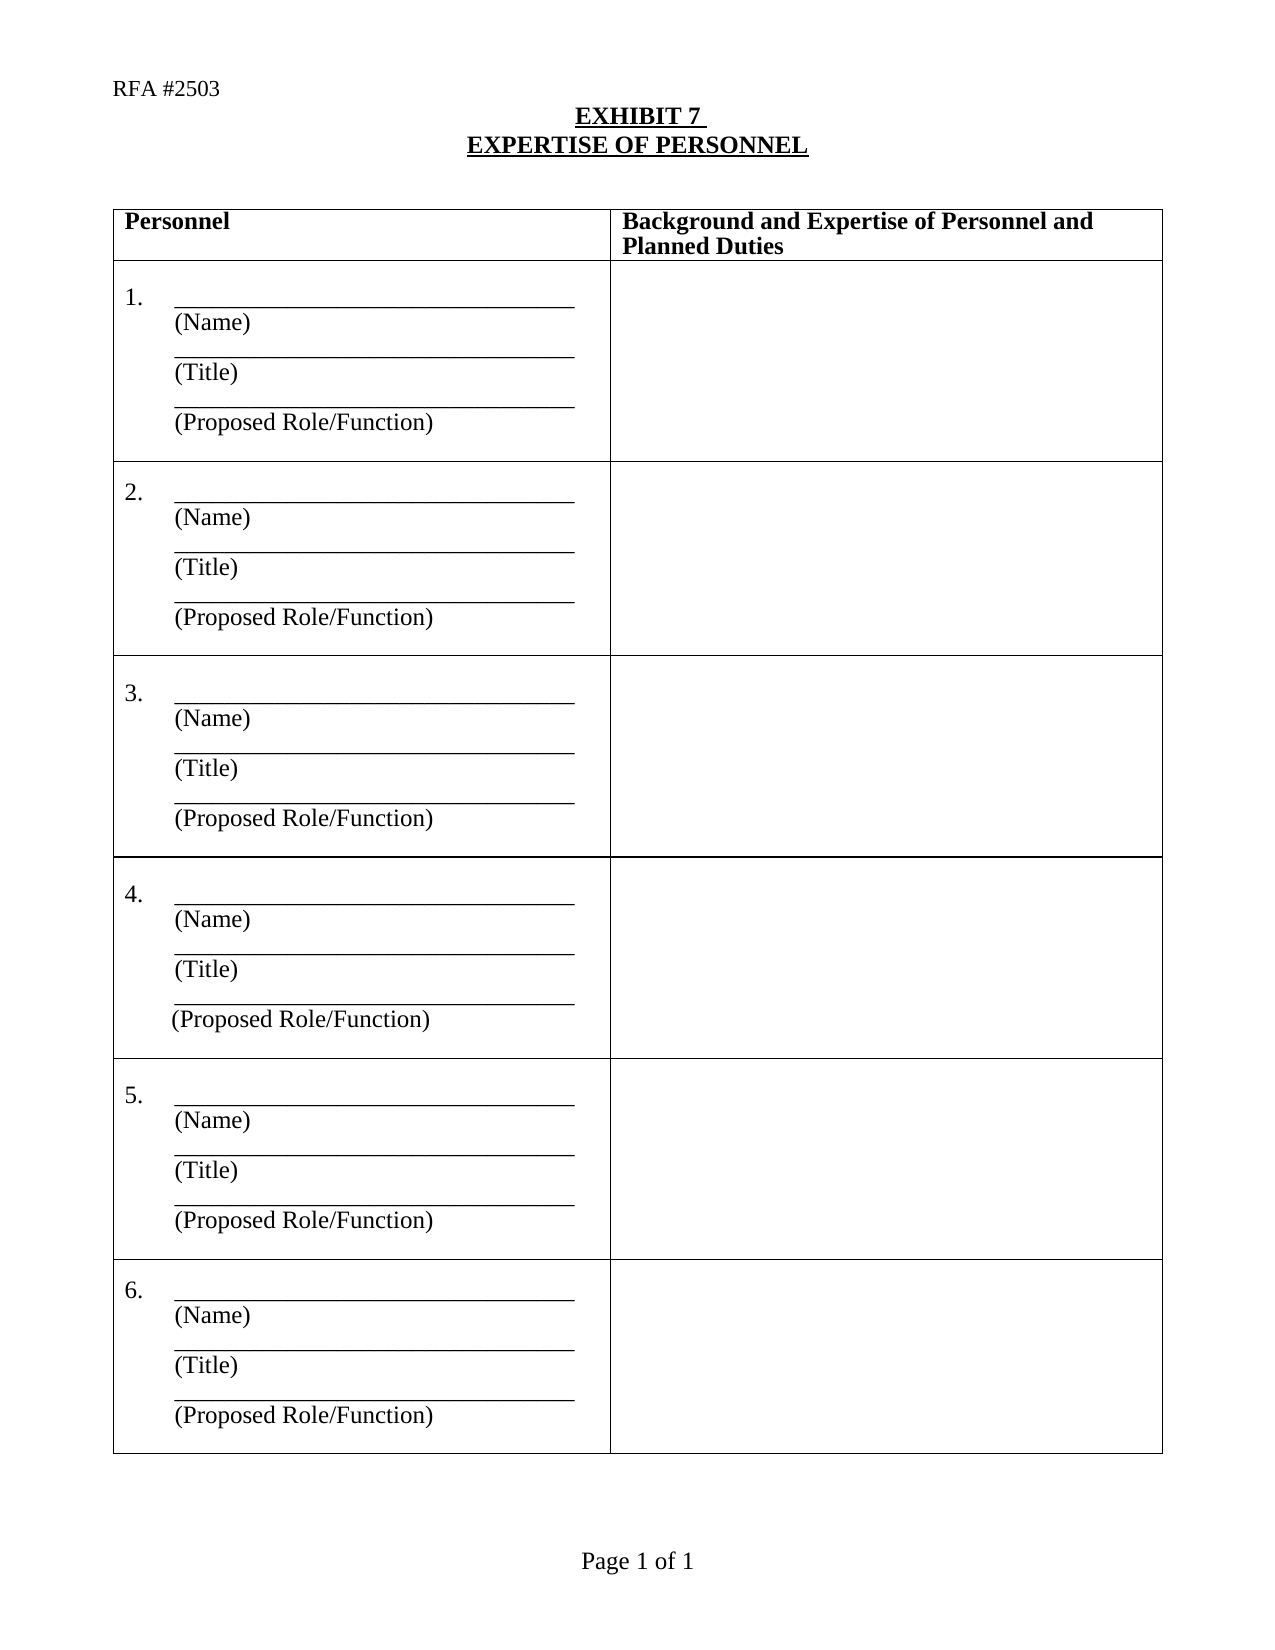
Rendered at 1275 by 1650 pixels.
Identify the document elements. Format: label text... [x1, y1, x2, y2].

table_cell [611, 1260, 1162, 1453]
table_cell [611, 261, 1162, 461]
table_cell 3. ________________________________ (Name) ________________________________ (Title) ________________________________ (Proposed Role/Function) [114, 656, 610, 856]
table_cell 6. ________________________________ (Name) ________________________________ (Title) ________________________________ (Proposed Role/Function) [114, 1260, 610, 1453]
table_header Background and Expertise of Personnel and Planned Duties [611, 210, 1162, 259]
table_cell 2. ________________________________ (Name) ________________________________ (Title) ________________________________ (Proposed Role/Function) [114, 462, 610, 655]
table_header Personnel [114, 210, 610, 259]
text EXHIBIT 7 [112, 101, 1162, 130]
table_cell 1. ________________________________ (Name) ________________________________ (Title) ________________________________ (Proposed Role/Function) [114, 261, 610, 461]
text EXPERTISE OF PERSONNEL [112, 130, 1162, 159]
table_cell [611, 462, 1162, 655]
table_cell [611, 1059, 1162, 1258]
table_cell 5. ________________________________ (Name) ________________________________ (Title) ________________________________ (Proposed Role/Function) [114, 1059, 610, 1258]
table_cell [611, 656, 1162, 856]
table_cell [611, 858, 1162, 1057]
table_cell 4. ________________________________ (Name) ________________________________ (Title) ________________________________ (Proposed Role/Function) [114, 858, 610, 1057]
